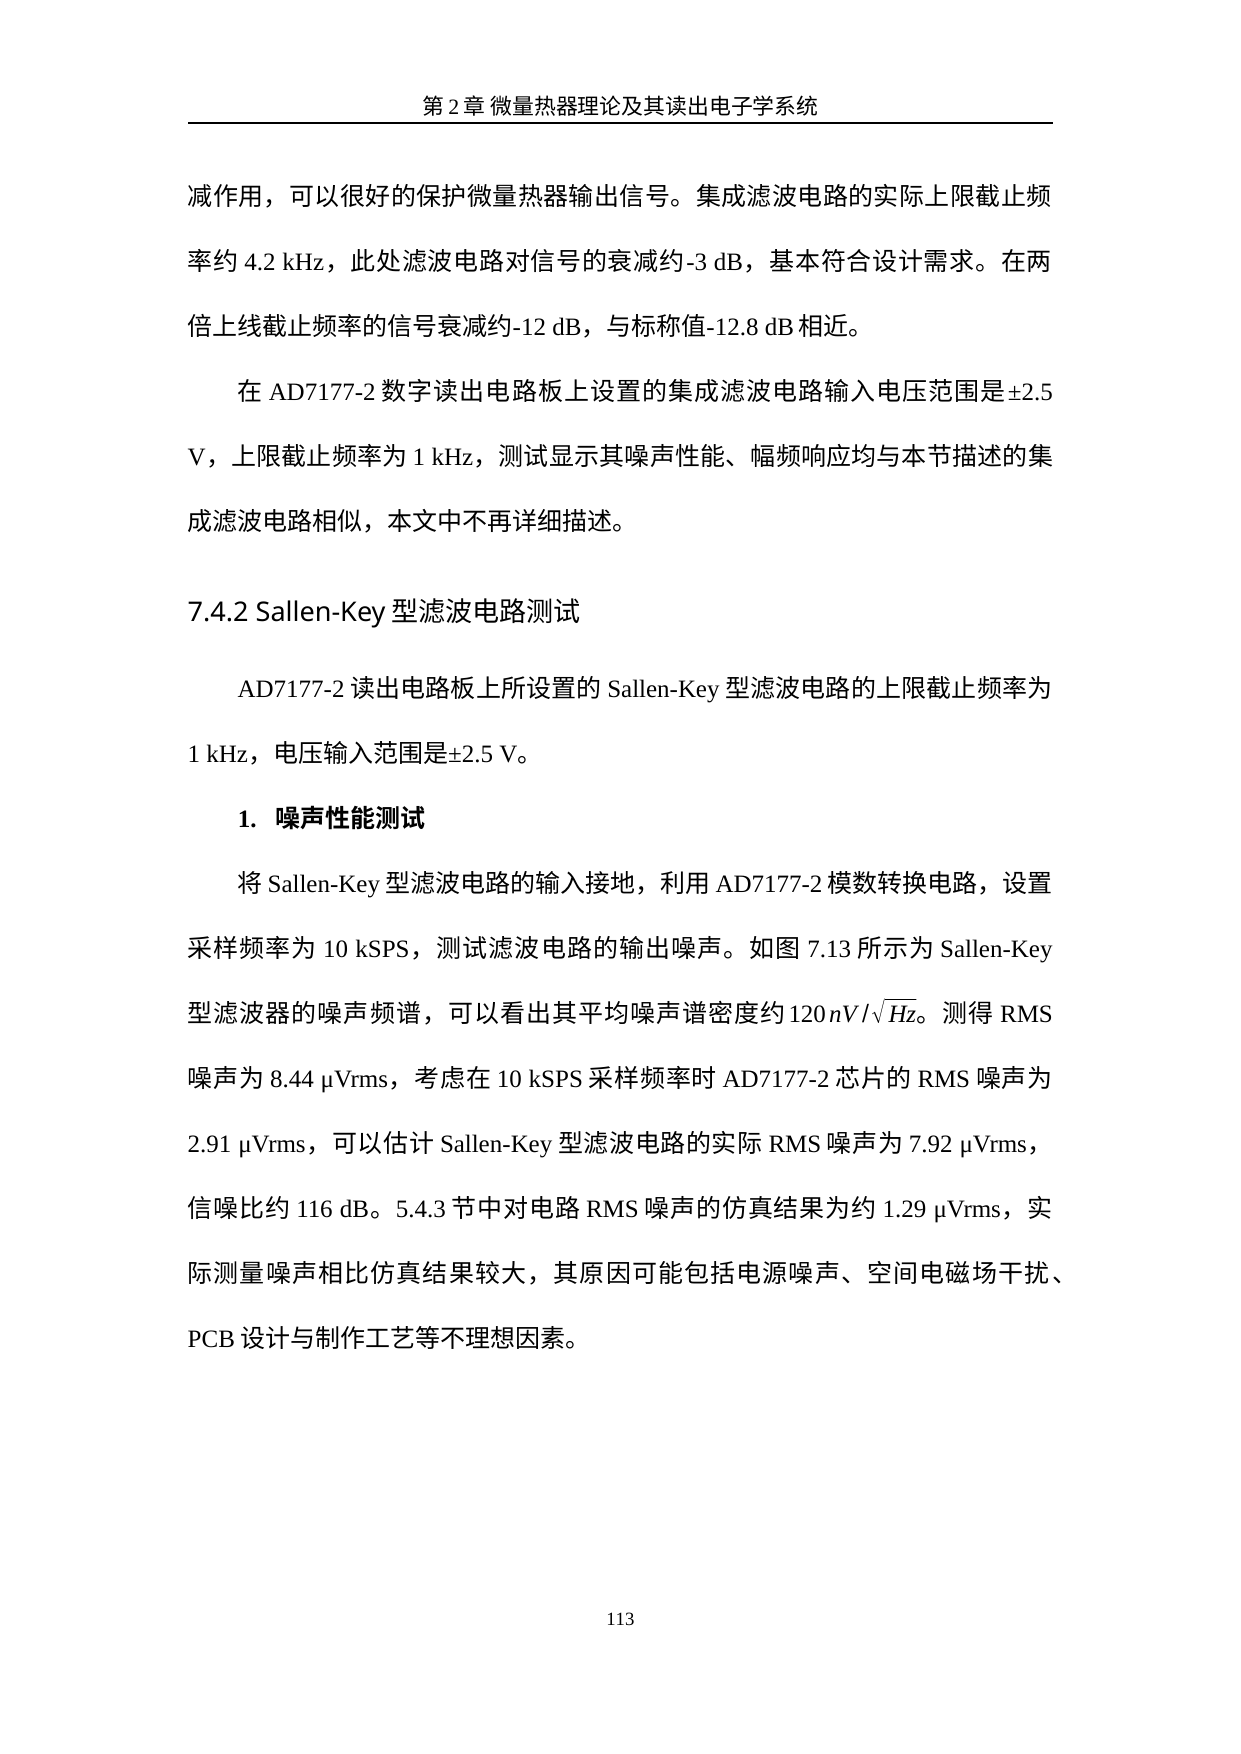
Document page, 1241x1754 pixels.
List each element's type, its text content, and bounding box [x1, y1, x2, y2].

text AD7177-2读出电路板上所设置的Sallen-Key型滤波电路的上限截止频率为1 kHz，电压输入范围是±2.5 V。 [187, 654, 1053, 784]
list 噪声性能测试 [238, 784, 1053, 849]
text 将Sallen-Key型滤波电路的输入接地，利用AD7177-2模数转换电路，设置采样频率为10 kSPS，测试滤波电路的输出噪声。如图7.13所示为Sallen-Key型滤波器的噪声频谱，可以看出其平均噪声谱密度约。测得RMS噪声为8.44 μVrms，考虑在10 kSPS采样频率时AD7177-2芯片的RMS噪声为2.91 μVrms，可以估计Sallen-Key型滤波电路的实际RMS噪声为7.92 μVrms，信噪比约116 dB。5.4.3节中对电路RMS噪声的仿真结果为约1.29 μVrms，实际测量噪声相比仿真结果较大，其原因可能包括电源噪声、空间电磁场干扰、PCB设计与制作工艺等不理想因素。 [187, 849, 1053, 1369]
subtitle 7.4.2 Sallen-Key型滤波电路测试 [187, 577, 1053, 642]
text 在AD7177-2数字读出电路板上设置的集成滤波电路输入电压范围是±2.5 V，上限截止频率为1 kHz，测试显示其噪声性能、幅频响应均与本节描述的集成滤波电路相似，本文中不再详细描述。 [187, 357, 1053, 552]
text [187, 162, 1053, 357]
